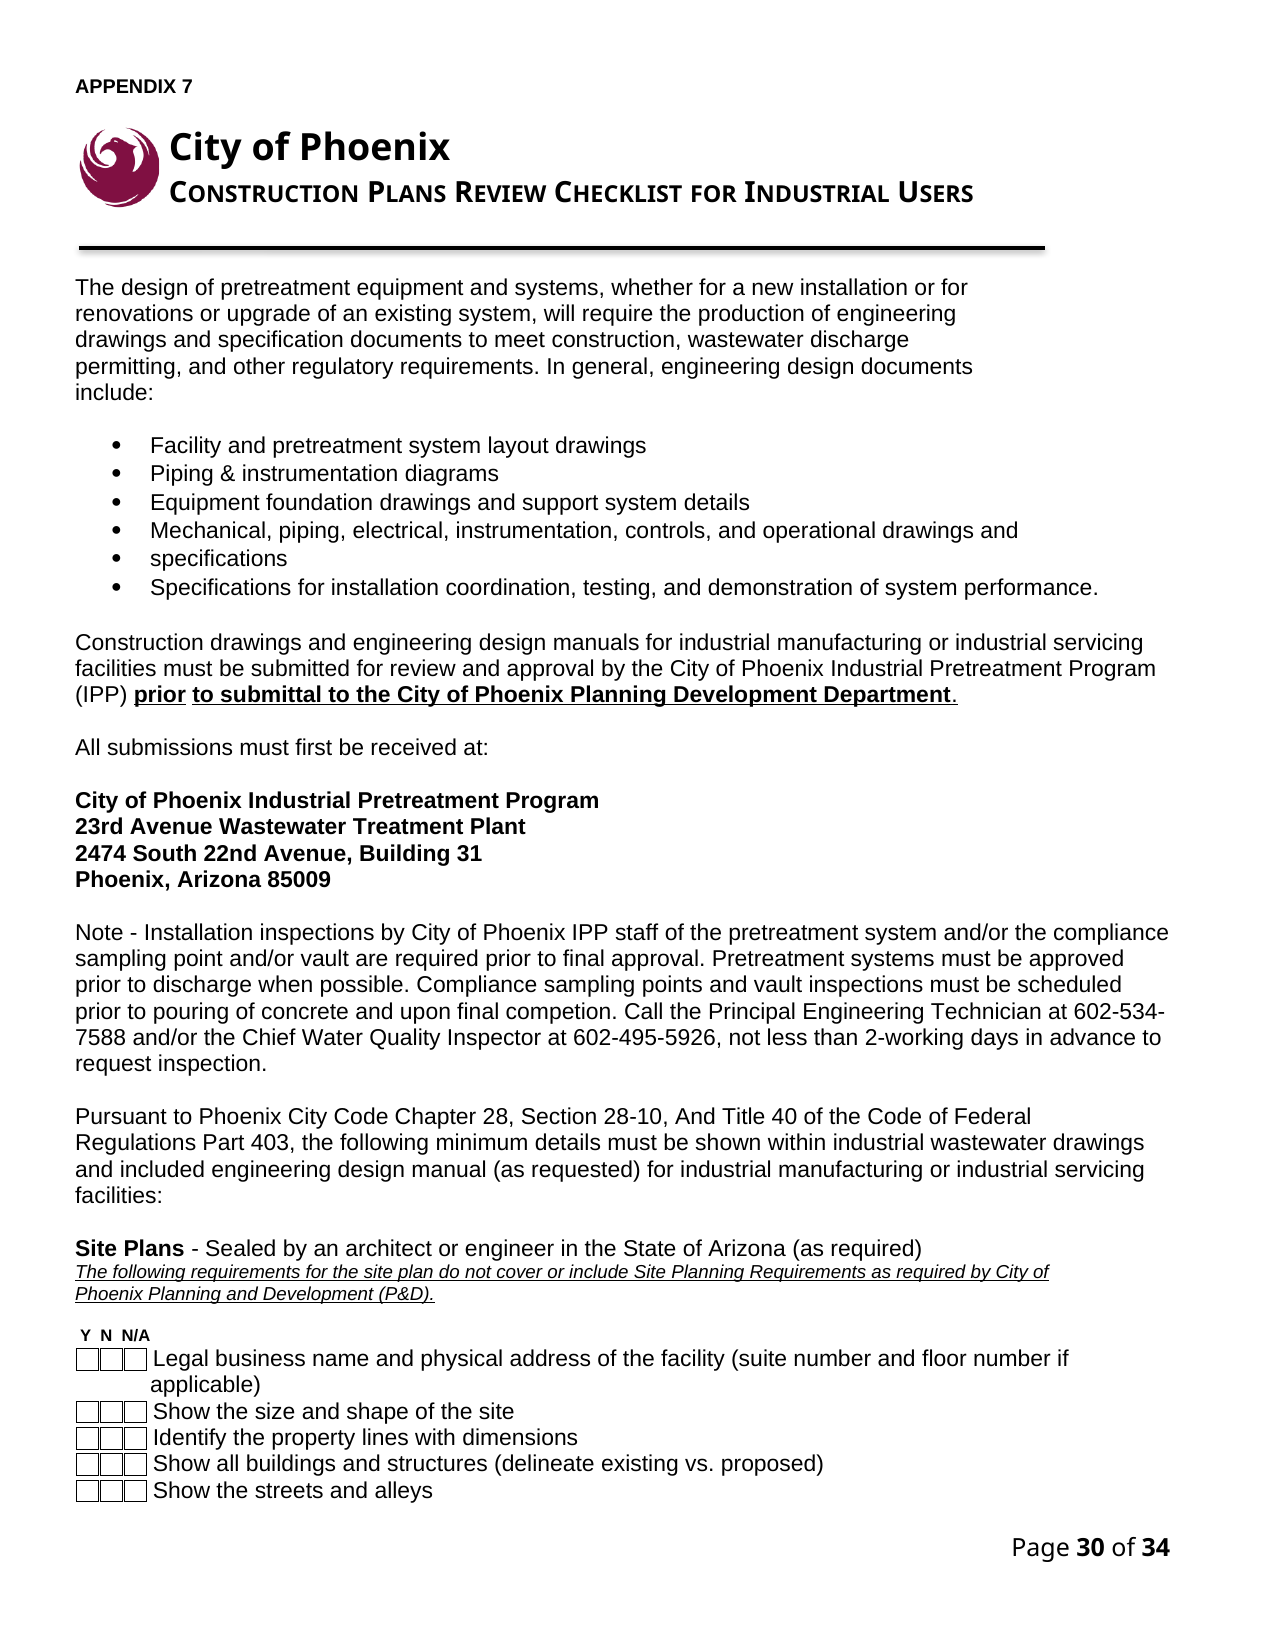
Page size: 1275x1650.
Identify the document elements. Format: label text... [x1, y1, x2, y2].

text All submissions must first be received at: [75, 734, 1170, 760]
text Phoenix Planning and Development (P&D). [75, 1283, 1170, 1304]
text City of Phoenix Industrial Pretreatment Program [75, 787, 1170, 813]
text Identify the property lines with dimensions [75, 1424, 1170, 1450]
text Y N N/A [75, 1326, 1170, 1345]
text Note - Installation inspections by City of Phoenix IPP staff of the pretreatment system and/or the compliance sampling point and/or vault are required prior to final approval. Pretreatment systems must be approved prior to discharge when possible. Compliance sampling points and vault inspections must be scheduled prior to pouring of concrete and upon final competion. Call the Principal Engineering Technician at 602-534-7588 and/or the Chief Water Quality Inspector at 602-495-5926, not less than 2-working days in advance to request inspection. [75, 918, 1170, 1077]
text Regulations Part 403, the following minimum details must be shown within industrial wastewater drawings and included engineering design manual (as requested) for industrial manufacturing or industrial servicing facilities: [75, 1129, 1170, 1208]
text include: [75, 379, 1170, 405]
text Pursuant to Phoenix City Code Chapter 28, Section 28-10, And Title 40 of the Code of Federal [75, 1103, 1170, 1129]
text drawings and specification documents to meet construction, wastewater discharge [75, 326, 1170, 353]
list Facility and pretreatment system layout drawings [112, 432, 1170, 458]
text renovations or upgrade of an existing system, will require the production of engineering [75, 300, 1170, 326]
list Specifications for installation coordination, testing, and demonstration of system performance. [112, 574, 1170, 600]
text The following requirements for the site plan do not cover or include Site Planning Requirements as required by City of [75, 1261, 1170, 1283]
list Equipment foundation drawings and support system details [112, 488, 1170, 515]
text Phoenix, Arizona 85009 [75, 866, 1170, 892]
text The design of pretreatment equipment and systems, whether for a new installation or for [75, 273, 1170, 300]
text Show the streets and alleys [75, 1477, 1170, 1503]
text Construction drawings and engineering design manuals for industrial manufacturing or industrial servicing facilities must be submitted for review and approval by the City of Phoenix Industrial Pretreatment Program (IPP) prior to submittal to the City of Phoenix Planning Development Department. [75, 629, 1170, 708]
list Piping & instrumentation diagrams [112, 460, 1170, 486]
text Show the size and shape of the site [75, 1398, 1170, 1424]
text 23rd Avenue Wastewater Treatment Plant [75, 813, 1170, 839]
text Legal business name and physical address of the facility (suite number and floor number if applicable) [75, 1345, 1170, 1398]
text Site Plans - Sealed by an architect or engineer in the State of Arizona (as required) [75, 1235, 1170, 1261]
text 2474 South 22nd Avenue, Building 31 [75, 839, 1170, 866]
list Mechanical, piping, electrical, instrumentation, controls, and operational drawings and [112, 517, 1170, 543]
text permitting, and other regulatory requirements. In general, engineering design documents [75, 353, 1170, 379]
text Show all buildings and structures (delineate existing vs. proposed) [75, 1450, 1170, 1477]
list specifications [112, 545, 1170, 572]
picture [79, 127, 160, 208]
